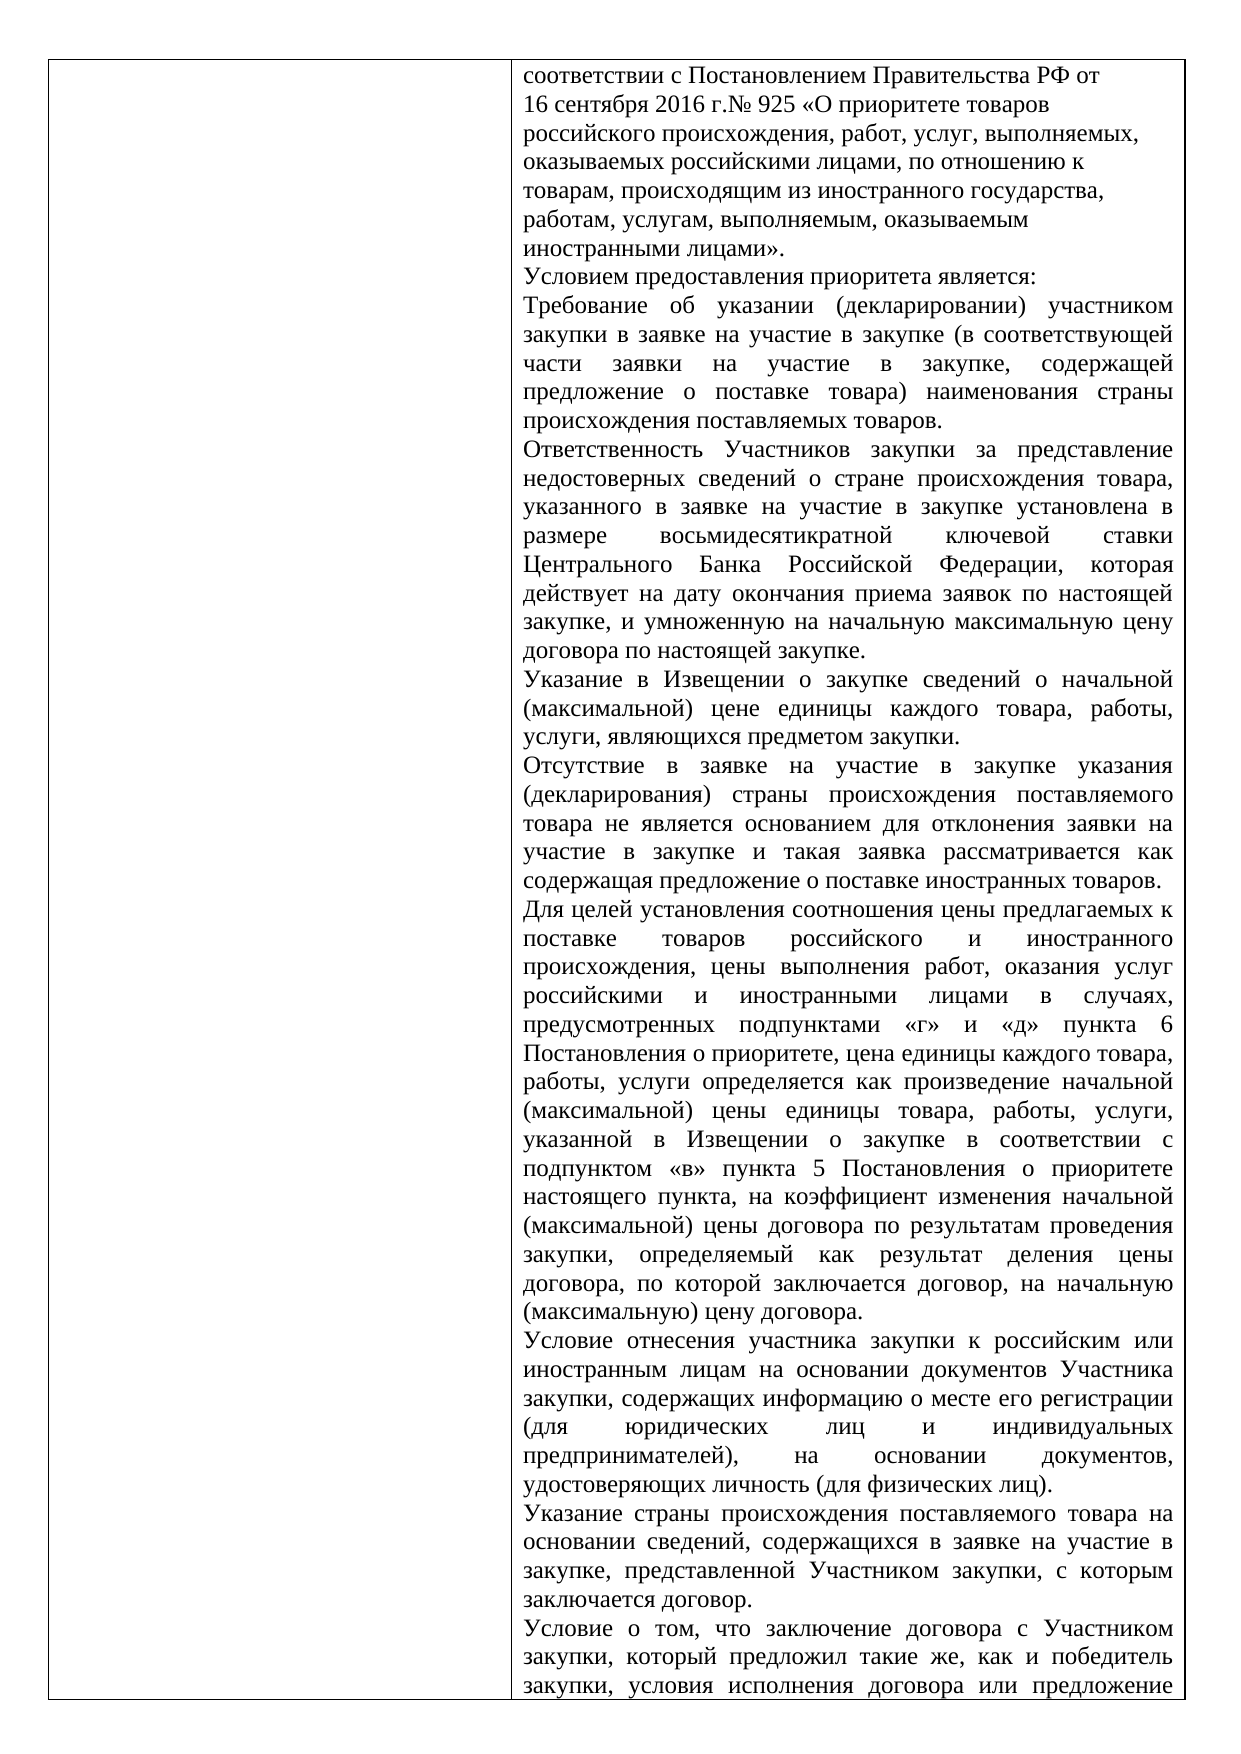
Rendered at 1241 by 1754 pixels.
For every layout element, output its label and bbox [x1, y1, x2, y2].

table_cell [49, 60, 511, 1699]
table_cell [512, 60, 1184, 1699]
